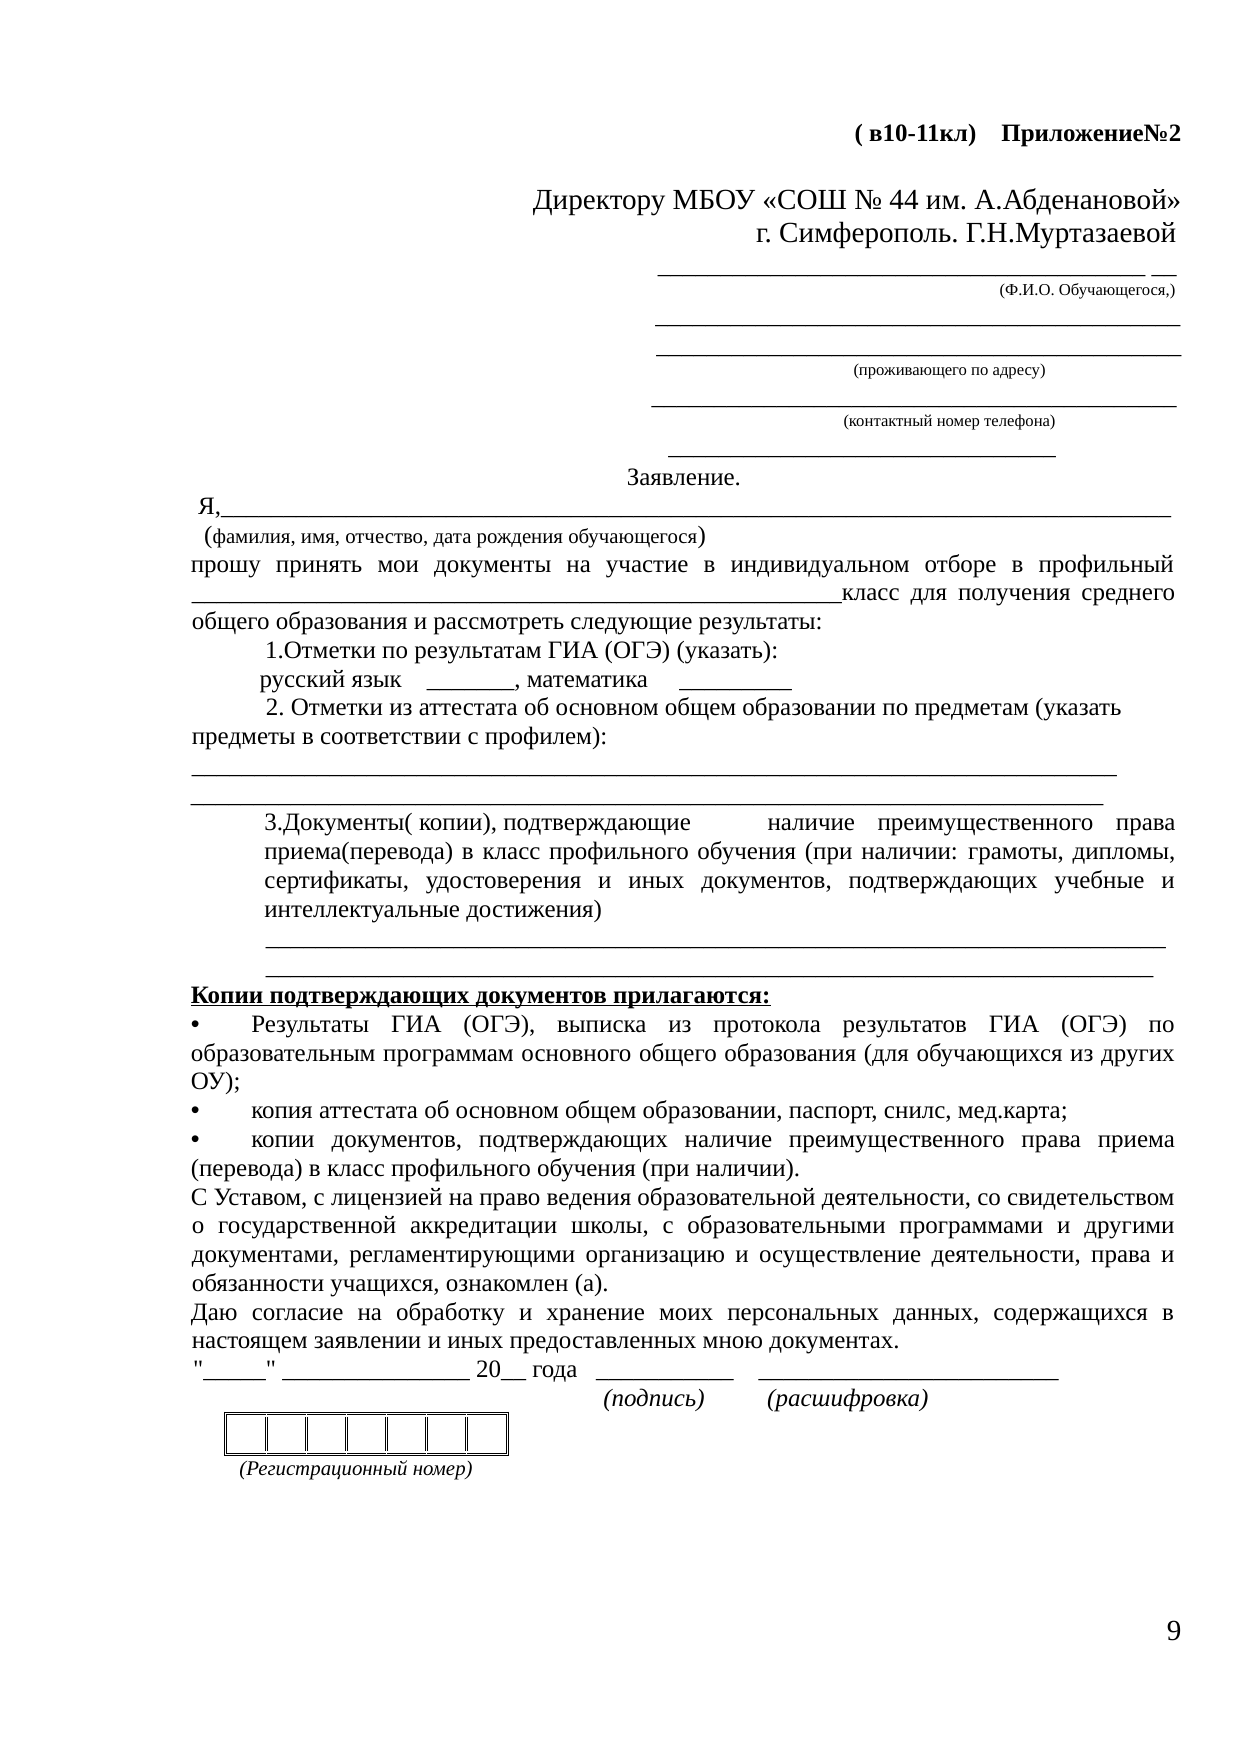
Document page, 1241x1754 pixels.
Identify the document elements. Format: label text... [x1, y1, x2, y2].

list _______________________________________________________________________________________________________________________________________________ [266, 922, 1175, 980]
text 2. Отметки из аттестата об основном общем образовании по предметам (указать предметы в соответствии с профилем): __________________________________________________________________________ [191, 692, 1175, 779]
table_header [467, 1415, 506, 1453]
text _________________________________________________________________________ [191, 779, 1175, 807]
text прошу принять мои документы на участие в индивидуальном отборе в профильный ____________________________________________________класс для получения среднего общего образования и рассмотреть следующие результаты: [191, 549, 1175, 635]
table_header [427, 1413, 467, 1453]
text (контактный номер телефона) [177, 411, 1056, 430]
text __________________________________________ [436, 300, 1181, 329]
text 1.Отметки по результатам ГИА (ОГЭ) (указать): [177, 635, 1175, 664]
text Заявление. [208, 462, 1159, 491]
table_header [266, 1413, 307, 1453]
text __________________________________________ [436, 330, 1181, 359]
text __________________________________________ [177, 381, 1176, 410]
table_header [387, 1413, 427, 1453]
text Копии подтверждающих документов прилагаются: [191, 980, 1181, 1009]
list копия аттестата об основном общем образовании, паспорт, снилс, мед.карта; [191, 1095, 1175, 1124]
text (фамилия, имя, отчество, дата рождения обучающегося) [185, 520, 1181, 549]
text ( в10-11кл) Приложение№2 [177, 118, 1181, 147]
text русский язык _______, математика _________ [191, 664, 1175, 692]
text (проживающего по адресу) [177, 360, 1046, 379]
list копии документов, подтверждающих наличие преимущественного права приема (перевода) в класс профильного обучения (при наличии). [191, 1124, 1175, 1182]
text Даю согласие на обработку и хранение моих персональных данных, содержащихся в настоящем заявлении и иных предоставленных мною документах. [191, 1297, 1175, 1354]
list Результаты ГИА (ОГЭ), выписка из протокола результатов ГИА (ОГЭ) по образовательным программам основного общего образования (для обучающихся из других ОУ); [191, 1009, 1175, 1095]
list 3.Документы( копии), подтверждающие наличие преимущественного права приема(перевода) в класс профильного обучения (при наличии: грамоты, дипломы, сертификаты, удостоверения и иных документов, подтверждающих учебные и интеллектуальные достижения) [264, 807, 1175, 922]
text (подпись) (расшифровка) [191, 1383, 1181, 1412]
text _______________________________ [177, 431, 1056, 460]
table_header [307, 1413, 347, 1453]
text г. Симферополь. Г.Н.Муртазаевой _______________________________________ __ [654, 215, 1176, 278]
text Я,____________________________________________________________________________ [192, 491, 1181, 520]
text (Ф.И.О. Обучающегося,) [177, 279, 1175, 298]
table_header [347, 1413, 387, 1453]
text "_____" _______________ 20__ года ___________ ________________________ [177, 1354, 1181, 1383]
text Директору МБОУ «СОШ № 44 им. А.Абденановой» [177, 182, 1181, 215]
text (Регистрационный номер) [192, 1456, 1181, 1480]
text С Уставом, с лицензией на право ведения образовательной деятельности, со свидетельством о государственной аккредитации школы, с образовательными программами и другими документами, регламентирующими организацию и осуществление деятельности, права и обязанности учащихся, ознакомлен (а). [191, 1182, 1175, 1297]
table_header [227, 1415, 266, 1453]
